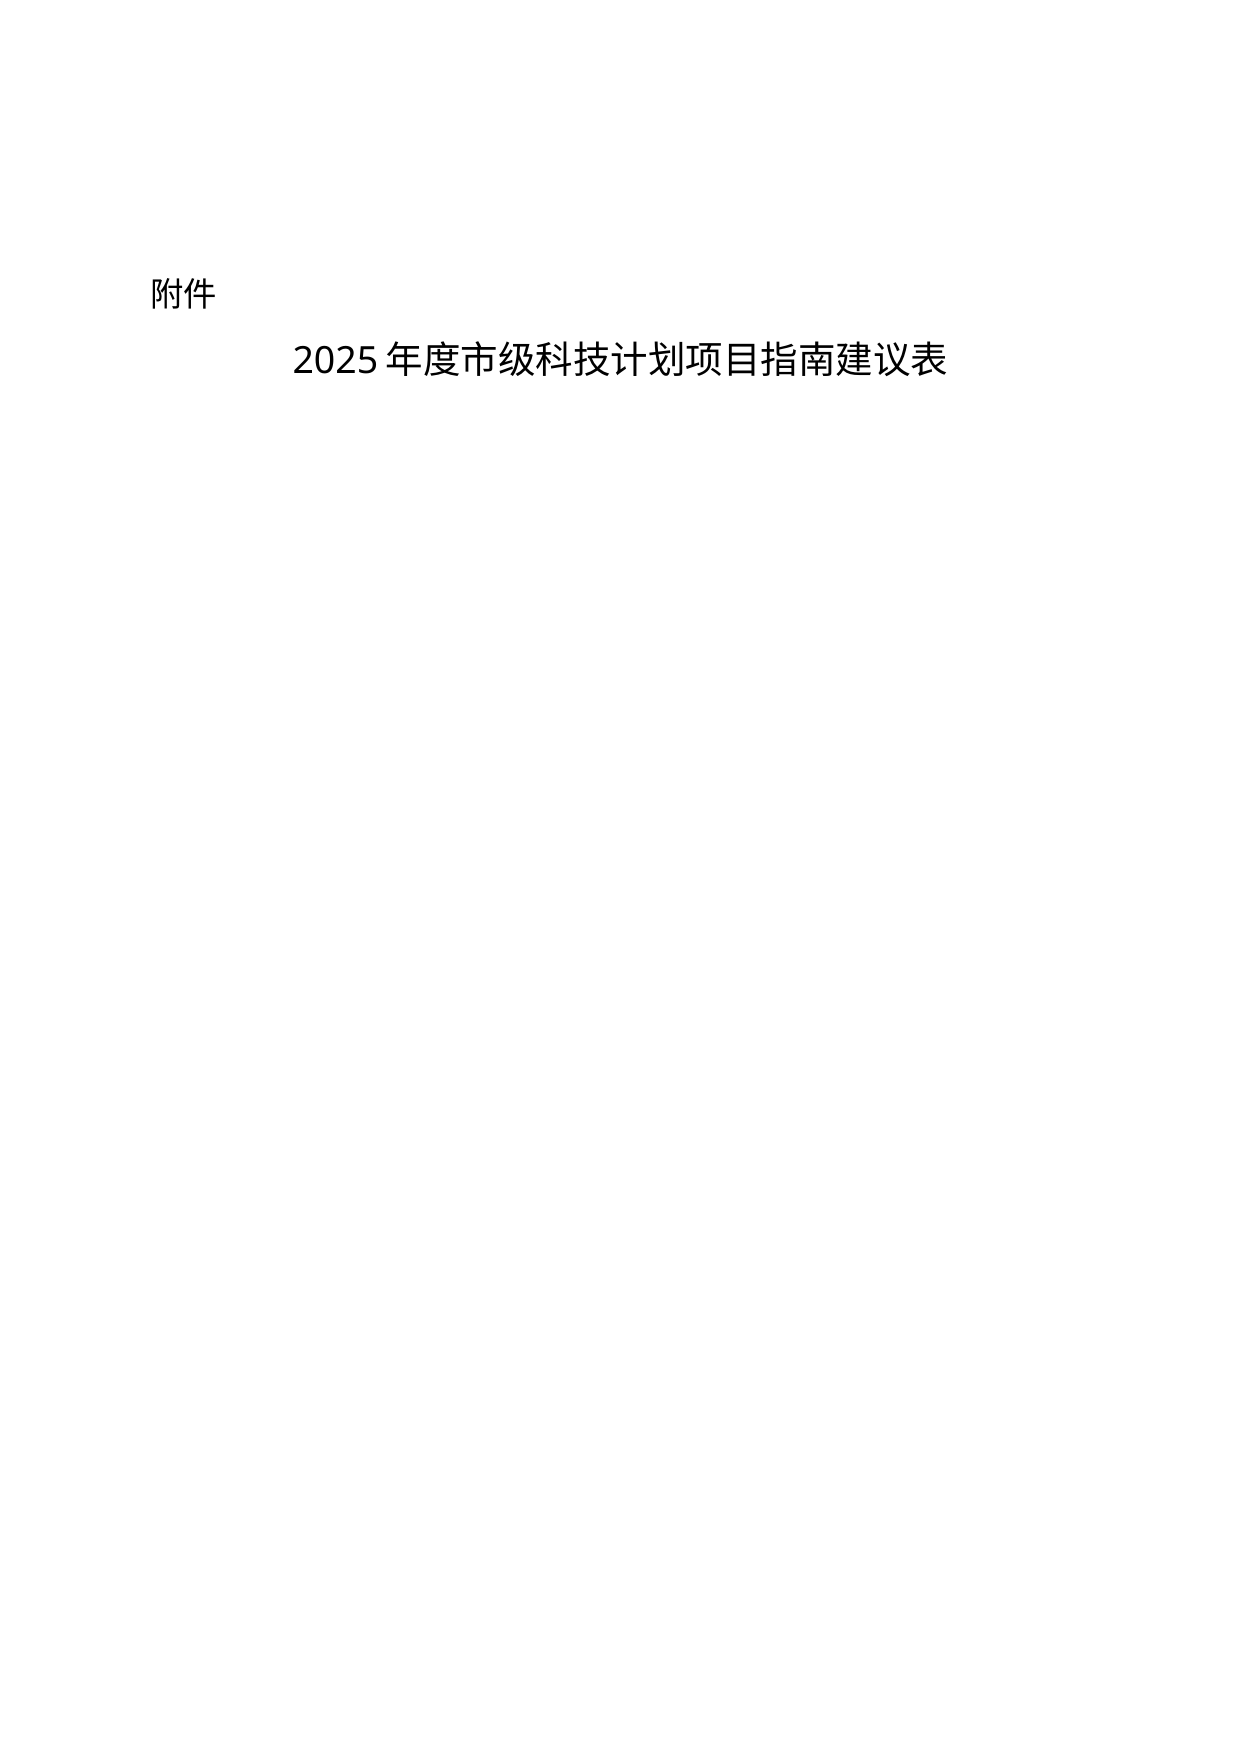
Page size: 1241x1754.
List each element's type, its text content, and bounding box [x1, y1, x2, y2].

text 2025年度市级科技计划项目指南建议表 [150, 324, 1090, 389]
text 附件 [150, 259, 1090, 324]
